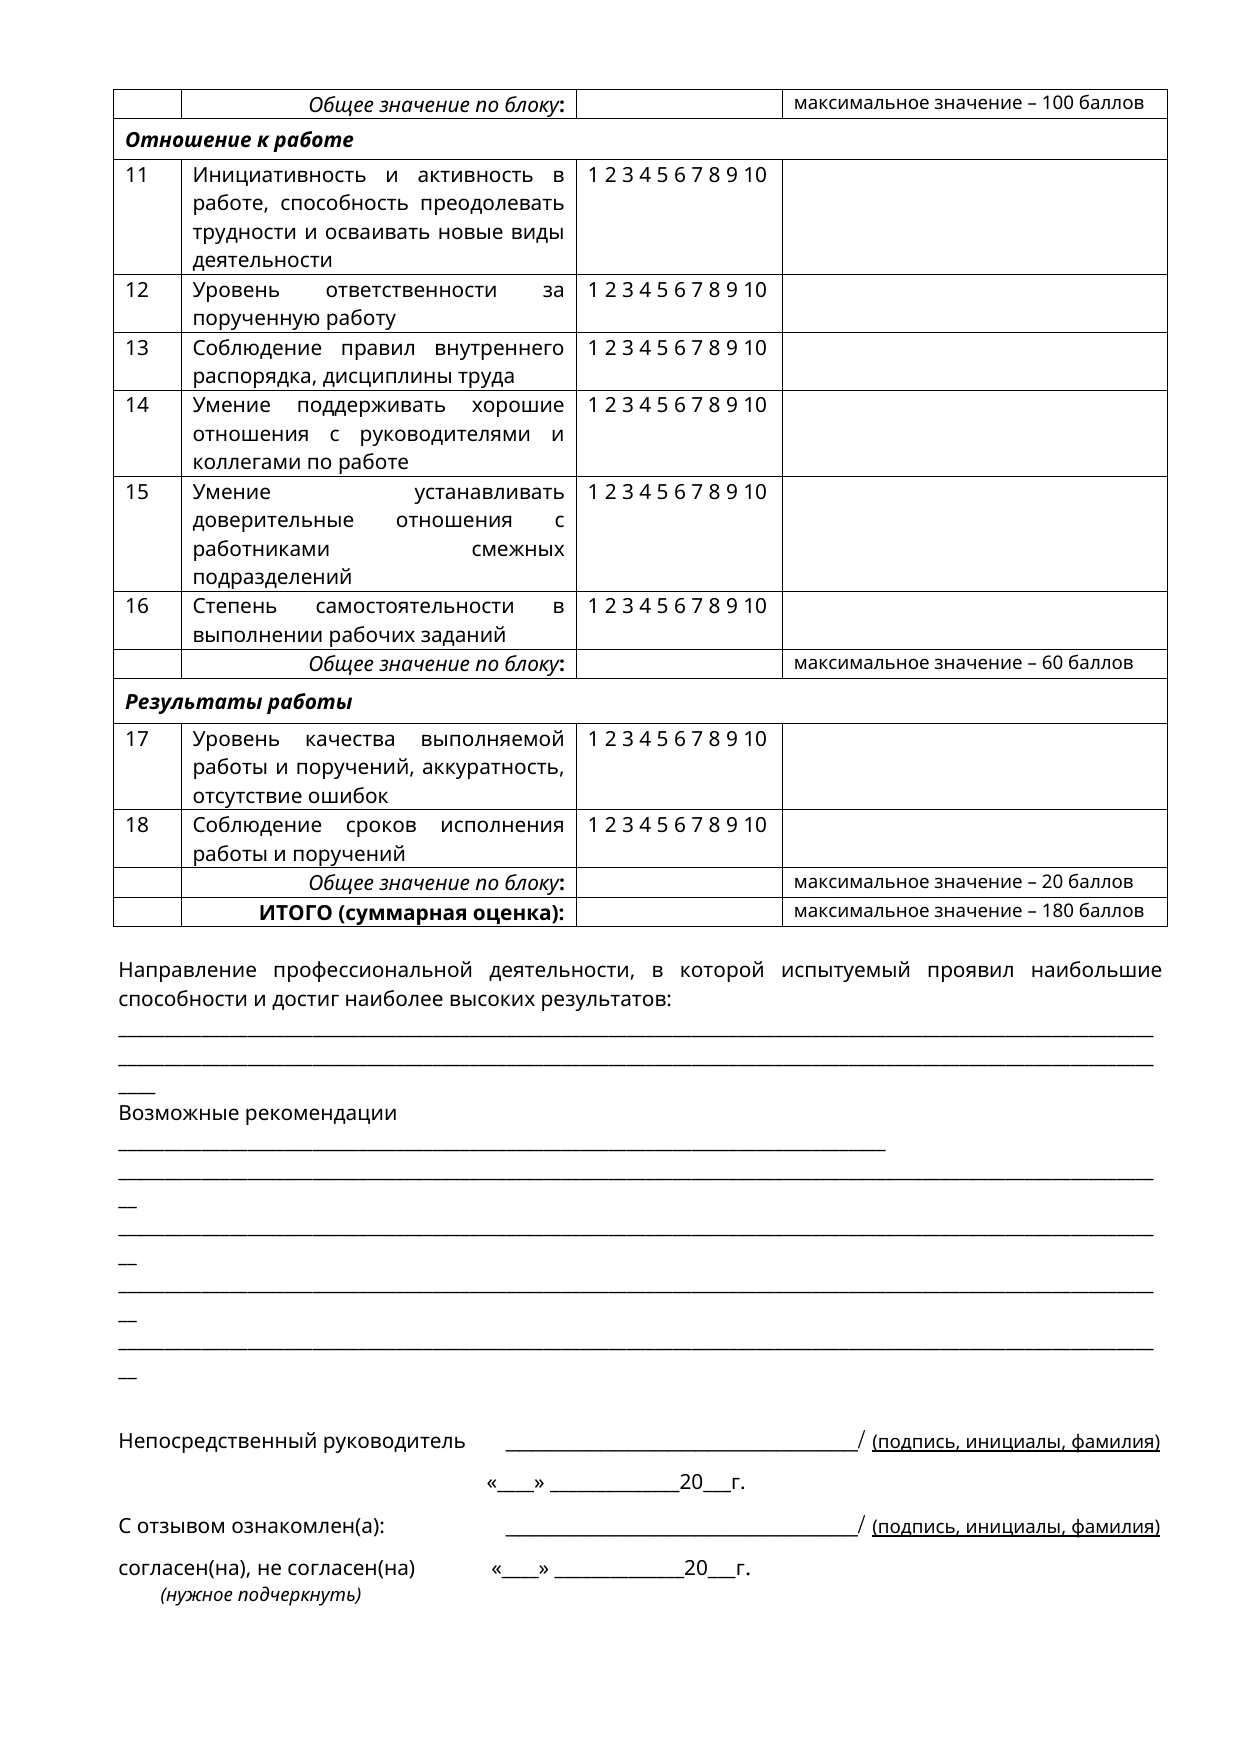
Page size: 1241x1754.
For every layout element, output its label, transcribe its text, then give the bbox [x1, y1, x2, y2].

table_cell 17 [114, 724, 181, 809]
table_cell Отношение к работе [114, 119, 1167, 159]
table_cell 1 2 3 4 5 6 7 8 9 10 [577, 724, 782, 809]
table_cell [783, 333, 1167, 389]
table_cell 1 2 3 4 5 6 7 8 9 10 [577, 477, 782, 591]
table_cell [114, 650, 181, 678]
text Направление профессиональной деятельности, в которой испытуемый проявил наибольшие способности и достиг наиболее высоких результатов: [118, 956, 1163, 1012]
table_cell 1 2 3 4 5 6 7 8 9 10 [577, 333, 782, 389]
table_cell [577, 868, 782, 897]
table_cell ИТОГО (суммарная оценка): [182, 898, 576, 926]
table_cell Общее значение по блоку: [182, 90, 576, 118]
table_cell Общее значение по блоку: [182, 868, 576, 897]
table_cell 11 [114, 160, 181, 274]
table_cell [114, 898, 181, 926]
table_cell 1 2 3 4 5 6 7 8 9 10 [577, 592, 782, 648]
table_cell 14 [114, 391, 181, 476]
table_cell [783, 391, 1167, 476]
table_cell Уровень качества выполняемой работы и поручений, аккуратность, отсутствие ошибок [182, 724, 576, 809]
table_cell максимальное значение – 100 баллов [783, 90, 1167, 118]
table_cell 15 [114, 477, 181, 591]
table_cell 18 [114, 810, 181, 867]
table_cell [783, 724, 1167, 809]
table_cell [783, 592, 1167, 648]
text С отзывом ознакомлен(а): __________________________/ (подпись, инициалы, фамилия) [118, 1508, 1163, 1540]
table_cell Уровень ответственности за порученную работу [182, 275, 576, 332]
table_cell Результаты работы [114, 679, 1167, 723]
table_cell [114, 90, 181, 118]
table_cell Соблюдение правил внутреннего распорядка, дисциплины труда [182, 333, 576, 389]
text __________________________________________________________________________________________________________________ [118, 1325, 1163, 1382]
table_cell [114, 868, 181, 897]
table_cell [783, 477, 1167, 591]
text __________________________________________________________________________________________________________________ [118, 1268, 1163, 1325]
table_cell Умение поддерживать хорошие отношения с руководителями и коллегами по работе [182, 391, 576, 476]
table_cell Соблюдение сроков исполнения работы и поручений [182, 810, 576, 867]
table_cell [783, 810, 1167, 867]
table_cell 12 [114, 275, 181, 332]
text Возможные рекомендации ___________________________________________________________________________________ [118, 1098, 1163, 1155]
table_cell 1 2 3 4 5 6 7 8 9 10 [577, 810, 782, 867]
table_cell Степень самостоятельности в выполнении рабочих заданий [182, 592, 576, 648]
table_cell [783, 275, 1167, 332]
table_cell [577, 90, 782, 118]
table_cell Умение устанавливать доверительные отношения с работниками смежных подразделений [182, 477, 576, 591]
table_cell [783, 160, 1167, 274]
table_cell [577, 650, 782, 678]
text ____________________________________________________________________________________________________________________________________________________________________________________________________________________________________ [118, 1012, 1163, 1098]
table_cell максимальное значение – 20 баллов [783, 868, 1167, 897]
table_cell [577, 898, 782, 926]
text __________________________________________________________________________________________________________________ [118, 1212, 1163, 1268]
table_cell 1 2 3 4 5 6 7 8 9 10 [577, 160, 782, 274]
table_cell максимальное значение – 60 баллов [783, 650, 1167, 678]
table_cell 1 2 3 4 5 6 7 8 9 10 [577, 391, 782, 476]
table_cell 13 [114, 333, 181, 389]
table_cell максимальное значение – 180 баллов [783, 898, 1167, 926]
table_cell Общее значение по блоку: [182, 650, 576, 678]
table_cell 16 [114, 592, 181, 648]
text согласен(на), не согласен(на) «____» ______________20___г. [118, 1552, 1163, 1582]
table_cell 1 2 3 4 5 6 7 8 9 10 [577, 275, 782, 332]
text (нужное подчеркнуть) [118, 1582, 1163, 1607]
text __________________________________________________________________________________________________________________ [118, 1155, 1163, 1212]
text «____» ______________20___г. [118, 1467, 1163, 1496]
text Непосредственный руководитель __________________________/ (подпись, инициалы, фамилия) [118, 1423, 1163, 1455]
table_cell Инициативность и активность в работе, способность преодолевать трудности и осваивать новые виды деятельности [182, 160, 576, 274]
